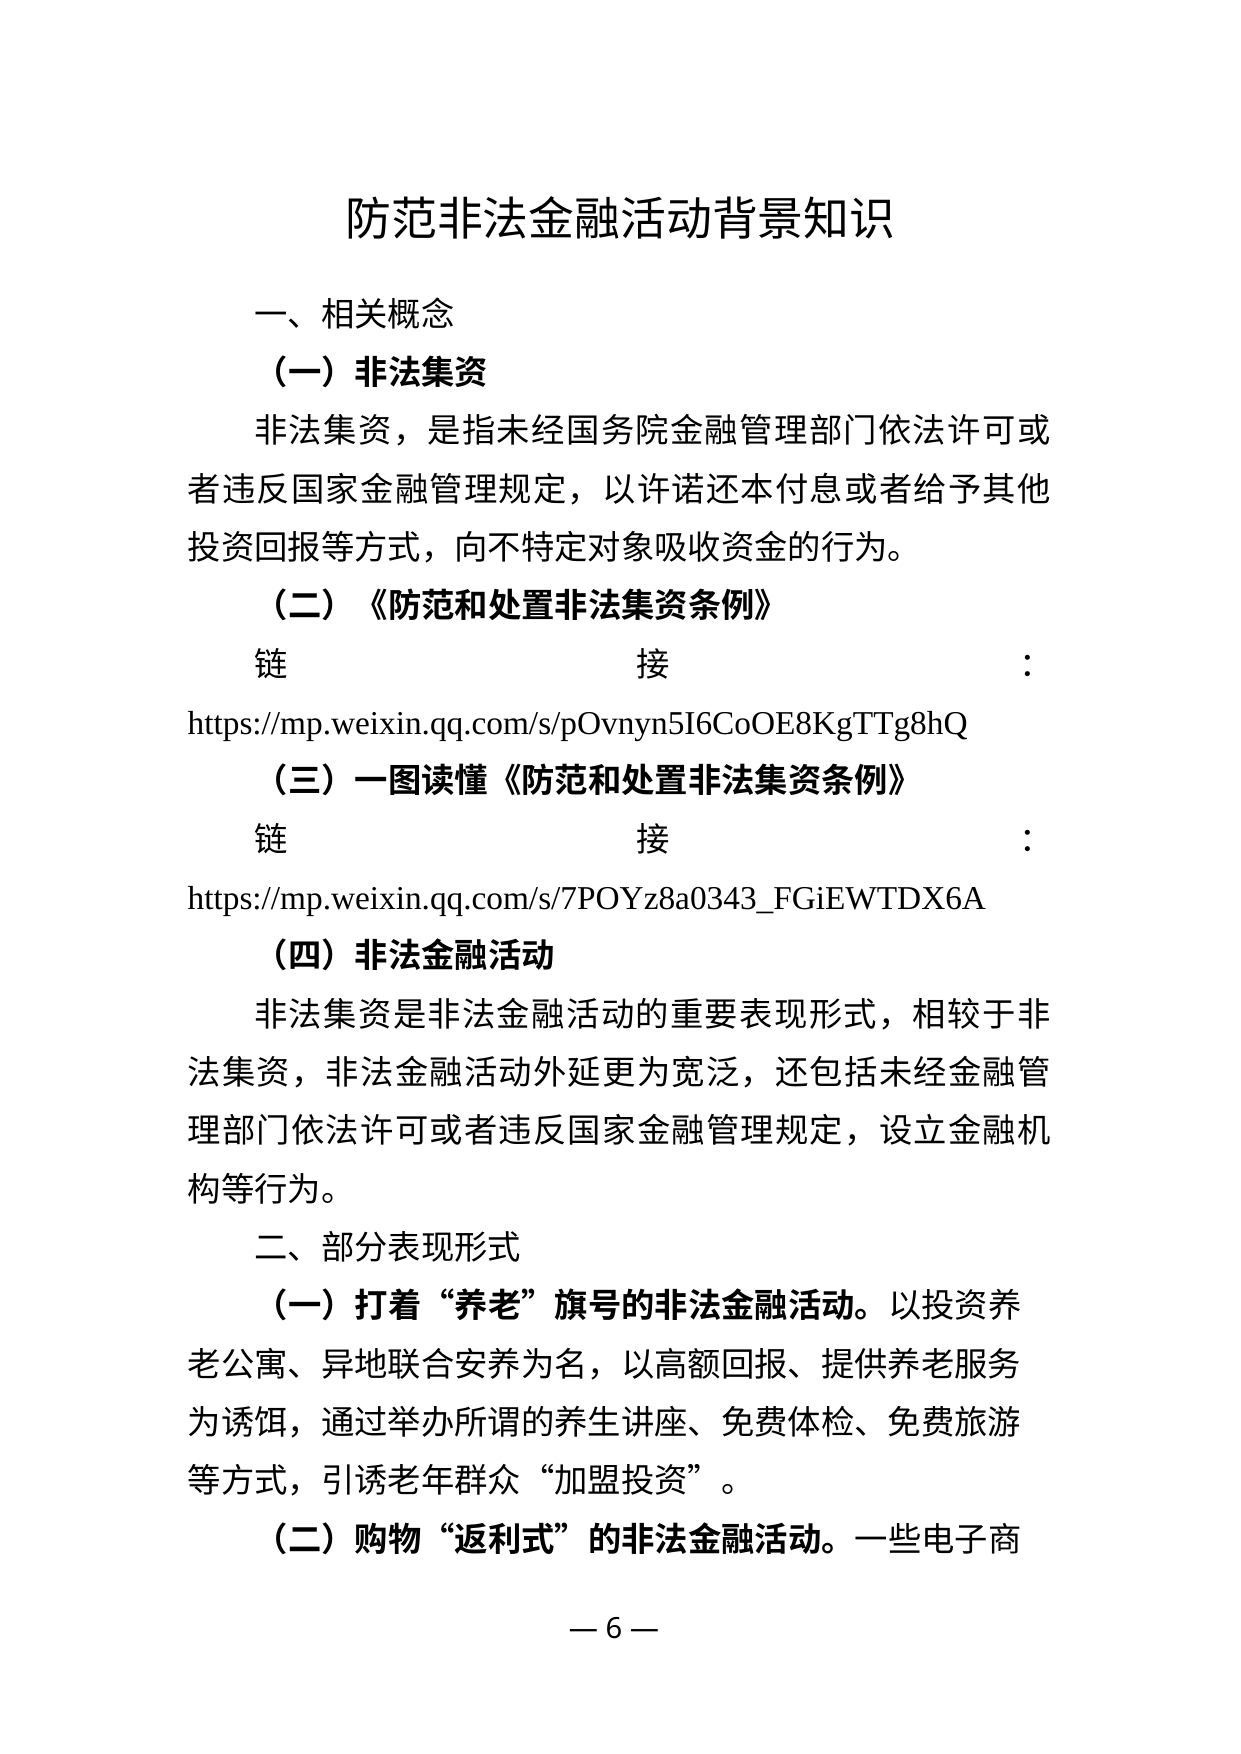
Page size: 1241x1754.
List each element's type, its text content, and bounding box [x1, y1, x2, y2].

subtitle 非法集资是非法金融活动的重要表现形式，相较于非法集资，非法金融活动外延更为宽泛，还包括未经金融管理部门依法许可或者违反国家金融管理规定，设立金融机构等行为。 [187, 979, 1053, 1213]
subtitle （二）《防范和处置非法集资条例》 [187, 571, 1053, 629]
subtitle （四）非法金融活动 [187, 921, 1053, 979]
subtitle 二、部分表现形式 [187, 1213, 1053, 1271]
text （一）打着“养老”旗号的非法金融活动。以投资养老公寓、异地联合安养为名，以高额回报、提供养老服务为诱饵，通过举办所谓的养生讲座、免费体检、免费旅游等方式，引诱老年群众“加盟投资”。 [187, 1271, 1053, 1504]
subtitle （三）一图读懂《防范和处置非法集资条例》 [187, 746, 1053, 804]
subtitle 链接： https://mp.weixin.qq.com/s/pOvnyn5I6CoOE8KgTTg8hQ [187, 629, 1053, 746]
subtitle 链接： https://mp.weixin.qq.com/s/7POYz8a0343_FGiEWTDX6A [187, 804, 1053, 921]
subtitle （一）非法集资 [187, 338, 1053, 396]
subtitle 一、相关概念 [187, 279, 1053, 338]
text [187, 1504, 1053, 1563]
text 防范非法金融活动背景知识 [187, 189, 1053, 247]
subtitle 非法集资，是指未经国务院金融管理部门依法许可或者违反国家金融管理规定，以许诺还本付息或者给予其他投资回报等方式，向不特定对象吸收资金的行为。 [187, 396, 1053, 571]
